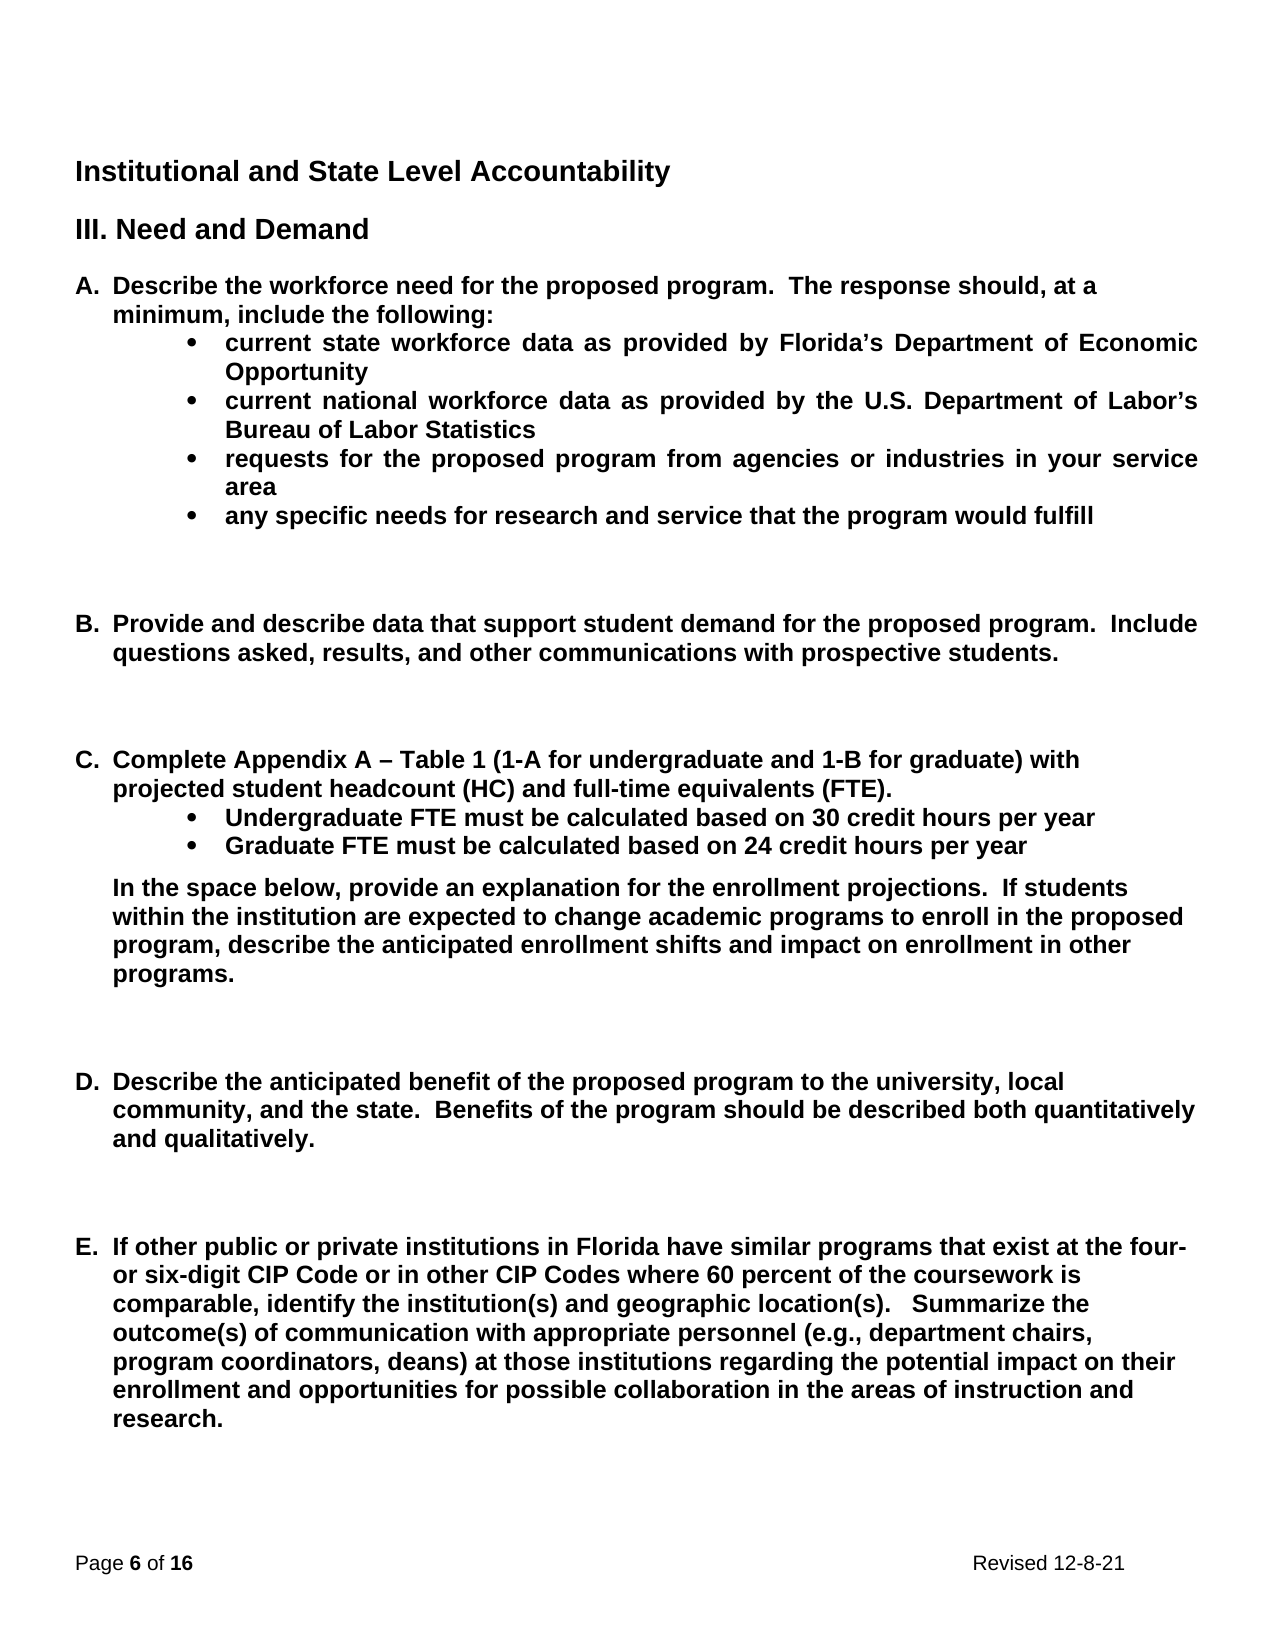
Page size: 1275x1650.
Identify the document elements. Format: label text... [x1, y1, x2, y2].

list Graduate FTE must be calculated based on 24 credit hours per year [187, 831, 1200, 860]
text III. Need and Demand [75, 212, 1200, 246]
text In the space below, provide an explanation for the enrollment projections. If students within the institution are expected to change academic programs to enroll in the proposed program, describe the anticipated enrollment shifts and impact on enrollment in other programs. [112, 873, 1200, 988]
list Complete Appendix A – Table 1 (1-A for undergraduate and 1-B for graduate) with projected student headcount (HC) and full-time equivalents (FTE). [75, 745, 1200, 802]
text Institutional and State Level Accountability [75, 154, 1200, 187]
list current state workforce data as provided by Florida’s Department of Economic Opportunity [187, 328, 1200, 386]
list Describe the workforce need for the proposed program. The response should, at a minimum, include the following: [75, 271, 1200, 328]
list any specific needs for research and service that the program would fulfill [187, 501, 1200, 530]
list Provide and describe data that support student demand for the proposed program. Include questions asked, results, and other communications with prospective students. [75, 609, 1200, 666]
list Describe the anticipated benefit of the proposed program to the university, local community, and the state. Benefits of the program should be described both quantitatively and qualitatively. [75, 1066, 1200, 1153]
list If other public or private institutions in Florida have similar programs that exist at the four- or six-digit CIP Code or in other CIP Codes where 60 percent of the coursework is comparable, identify the institution(s) and geographic location(s). Summarize the outcome(s) of communication with appropriate personnel (e.g., department chairs, program coordinators, deans) at those institutions regarding the potential impact on their enrollment and opportunities for possible collaboration in the areas of instruction and research. [75, 1231, 1200, 1433]
list current national workforce data as provided by the U.S. Department of Labor’s Bureau of Labor Statistics [187, 386, 1200, 443]
list Undergraduate FTE must be calculated based on 30 credit hours per year [187, 802, 1200, 831]
list requests for the proposed program from agencies or industries in your service area [187, 443, 1200, 501]
